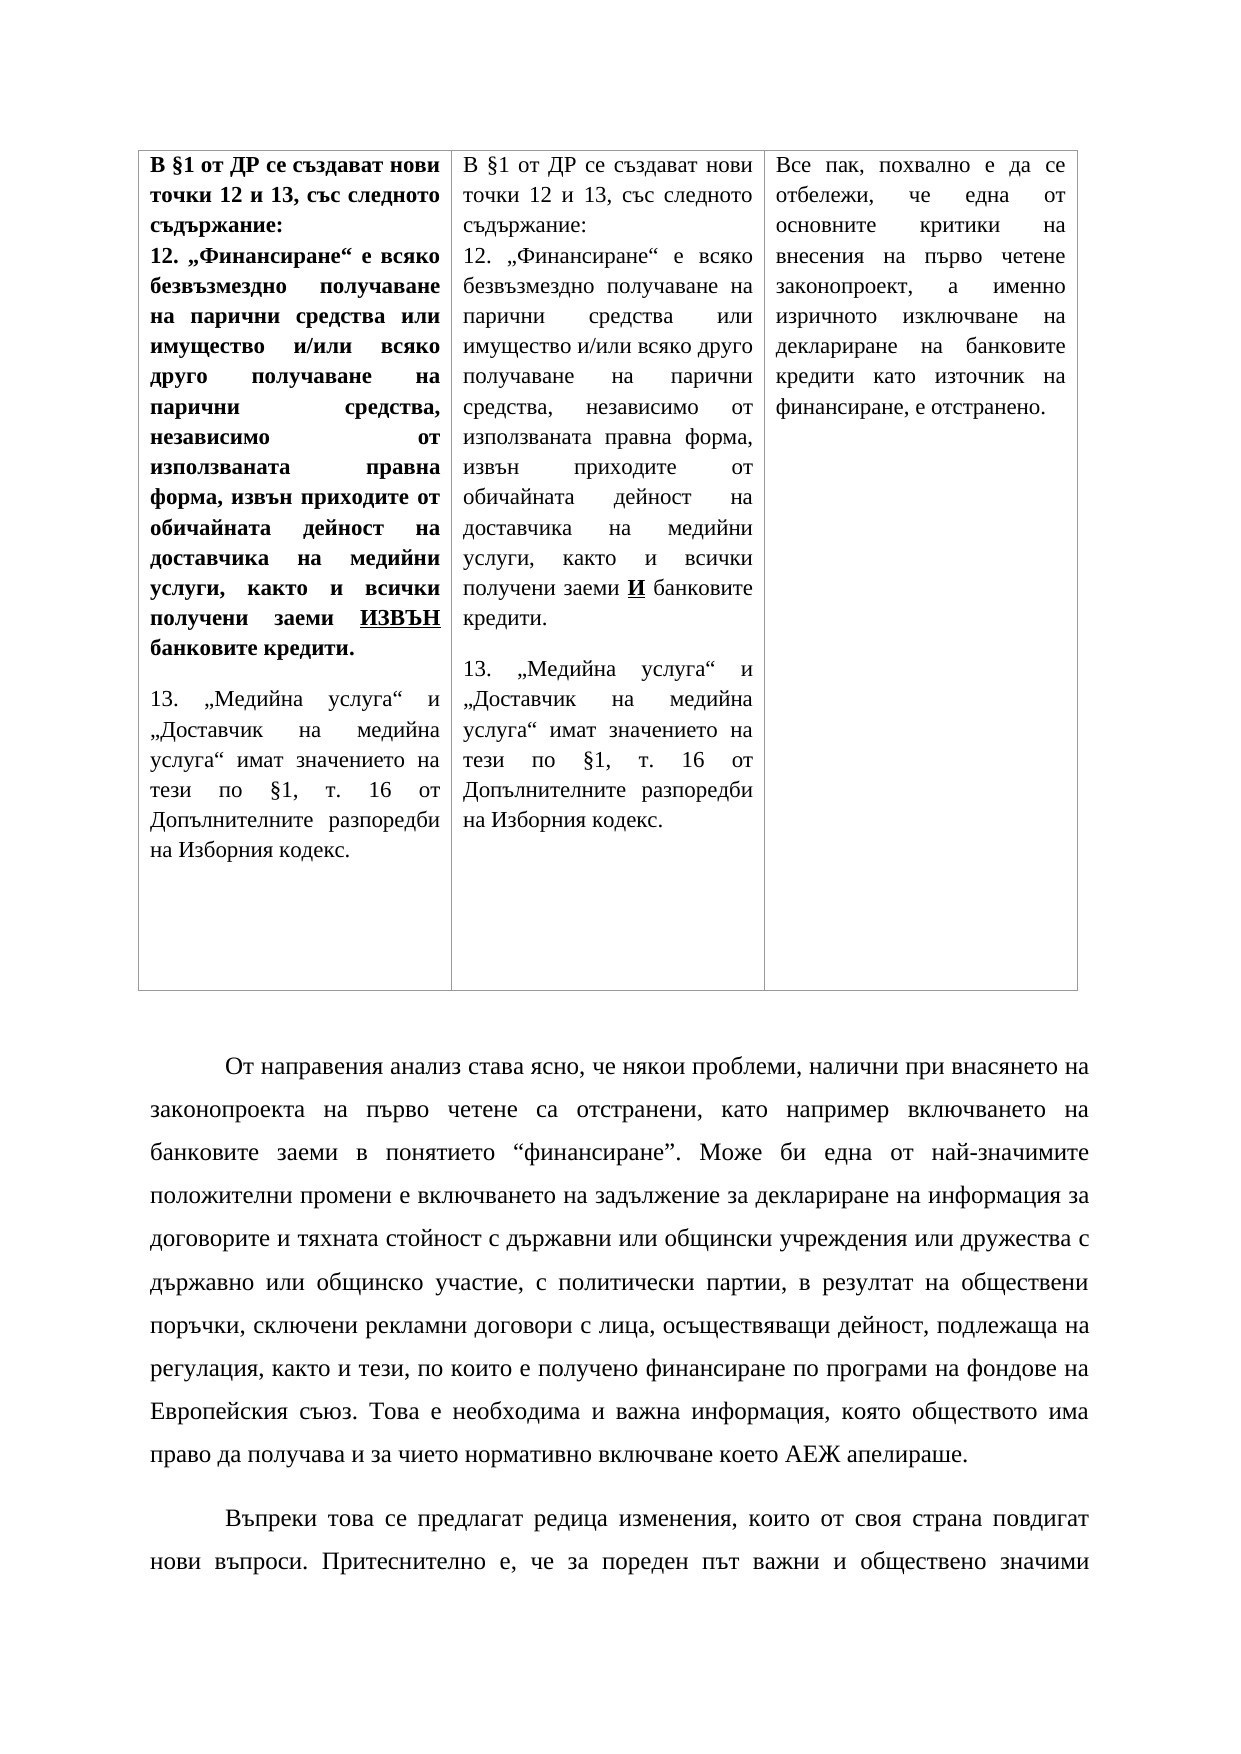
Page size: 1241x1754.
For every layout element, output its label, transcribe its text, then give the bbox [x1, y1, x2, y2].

table_cell В §1 от ДР се създават нови точки 12 и 13, със следното съдържание: 12. „Финансиране“ е всяко безвъзмездно получаване на парични средства или имущество и/или всяко друго получаване на парични средства, независимо от използваната правна форма, извън приходите от обичайната дейност на доставчика на медийни услуги, както и всички получени заеми И банковите кредити. 13. „Медийна услуга“ и „Доставчик на медийна услуга“ имат значението на тези по §1, т. 16 от Допълнителните разпоредби на Изборния кодекс. [452, 151, 764, 989]
table_cell Все пак, похвално е да се отбележи, че една от основните критики на внесения на първо четене законопроект, а именно изричното изключване на деклариране на банковите кредити като източник на финансиране, е отстранено. [765, 151, 1077, 989]
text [150, 1503, 1090, 1575]
table_cell В §1 от ДР се създават нови точки 12 и 13, със следното съдържание: 12. „Финансиране“ е всяко безвъзмездно получаване на парични средства или имущество и/или всяко друго получаване на парични средства, независимо от използваната правна форма, извън приходите от обичайната дейност на доставчика на медийни услуги, както и всички получени заеми ИЗВЪН банковите кредити. 13. „Медийна услуга“ и „Доставчик на медийна услуга“ имат значението на тези по §1, т. 16 от Допълнителните разпоредби на Изборния кодекс. [139, 151, 451, 989]
text От направения анализ става ясно, че някои проблеми, налични при внасянето на законопроекта на първо четене са отстранени, като например включването на банковите заеми в понятието “финансиране”. Може би една от най-значимите положителни промени е включването на задължение за деклариране на информация за договорите и тяхната стойност с държавни или общински учреждения или дружества с държавно или общинско участие, с политически партии, в резултат на обществени поръчки, сключени рекламни договори с лица, осъществяващи дейност, подлежаща на регулация, както и тези, по които е получено финансиране по програми на фондове на Европейския съюз. Това е необходима и важна информация, която обществото има право да получава и за чието нормативно включване което АЕЖ апелираше. [150, 1051, 1090, 1468]
